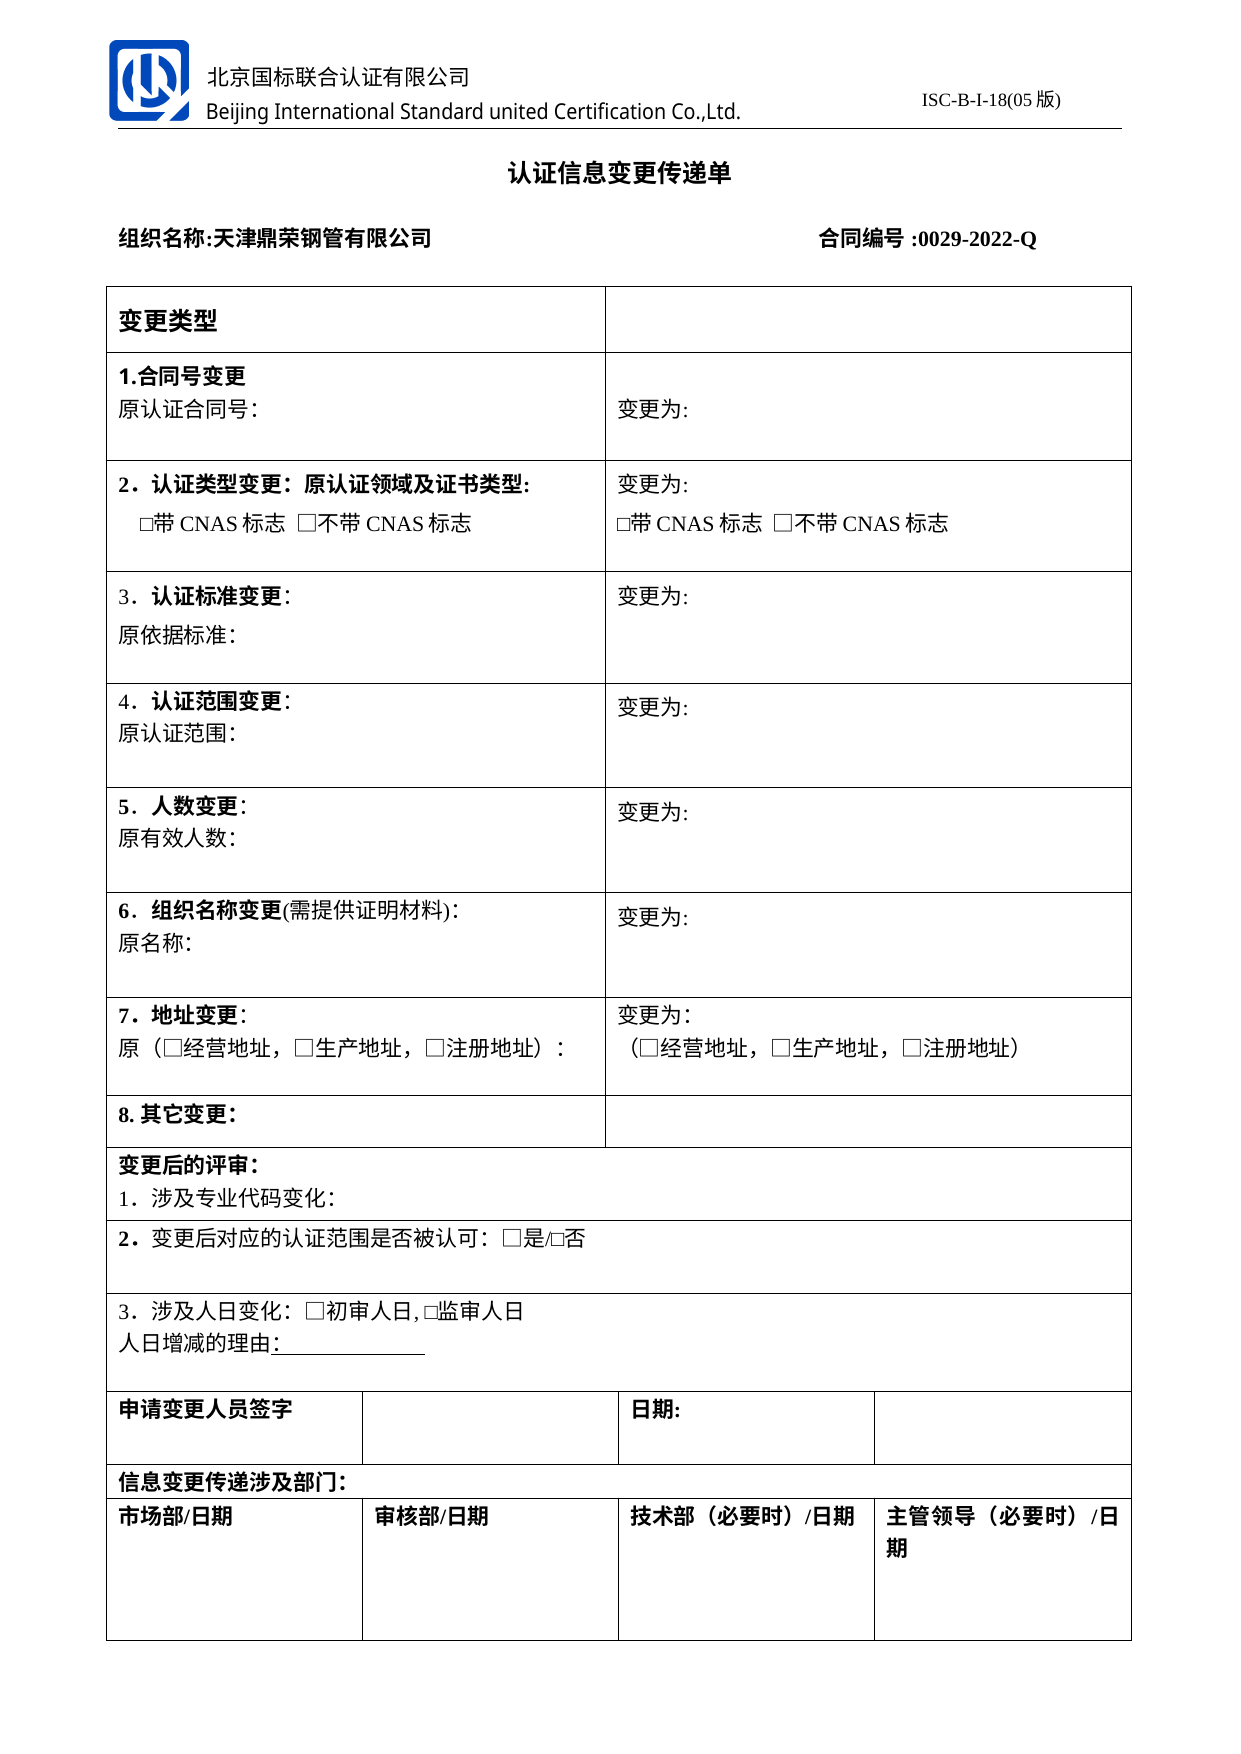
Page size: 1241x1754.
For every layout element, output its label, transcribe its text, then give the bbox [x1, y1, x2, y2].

table_cell 1.合同号变更 原认证合同号： [107, 353, 605, 459]
table_cell [875, 1392, 1131, 1464]
table_cell [363, 1392, 618, 1464]
table_cell 认证范围变更： 原认证范围： [107, 684, 605, 787]
table_cell 变更为: □带CNAS标志 □不带CNAS标志 [606, 461, 1131, 571]
table_cell 变更为: [606, 788, 1131, 892]
table_cell 变更为: [606, 572, 1131, 682]
table_cell 主管领导（必要时）/日期 [875, 1499, 1131, 1639]
table_cell 变更为： （□经营地址，□生产地址，□注册地址） [606, 998, 1131, 1095]
table_cell 市场部/日期 [107, 1499, 362, 1639]
table_cell 认证类型变更：原认证领域及证书类型: □带CNAS标志 □不带CNAS标志 [107, 461, 605, 571]
table_header [606, 287, 1131, 352]
table_cell 变更为: [606, 684, 1131, 787]
table_cell 认证标准变更： 原依据标准： [107, 572, 605, 682]
table_cell 3．涉及人日变化：□初审人日, □监审人日 人日增减的理由： [107, 1294, 1131, 1391]
table_cell 变更为: [606, 893, 1131, 997]
table_cell [606, 1096, 1131, 1147]
table_cell 5．人数变更： 原有效人数： [107, 788, 605, 892]
text 认证信息变更传递单 [118, 139, 1122, 204]
table_cell 6．组织名称变更(需提供证明材料)： 原名称： [107, 893, 605, 997]
table_cell 技术部（必要时）/日期 [619, 1499, 874, 1639]
table_cell 变更后对应的认证范围是否被认可：□是/□否 [107, 1221, 1131, 1292]
table_cell 变更后的评审： 1．涉及专业代码变化： [107, 1148, 1131, 1220]
table_header 变更类型 [107, 287, 605, 352]
table_cell 7．地址变更： 原（□经营地址，□生产地址，□注册地址）： [107, 998, 605, 1095]
table_cell 审核部/日期 [363, 1499, 618, 1639]
table_cell 日期: [619, 1392, 874, 1464]
picture [109, 40, 189, 121]
table_cell 8. 其它变更： [107, 1096, 605, 1147]
text 组织名称:天津鼎荣钢管有限公司 合同编号 :0029-2022-Q [118, 221, 1122, 253]
table_cell 变更为: [606, 353, 1131, 459]
table_cell 信息变更传递涉及部门： [107, 1465, 1131, 1497]
table_cell 申请变更人员签字 [107, 1392, 362, 1464]
